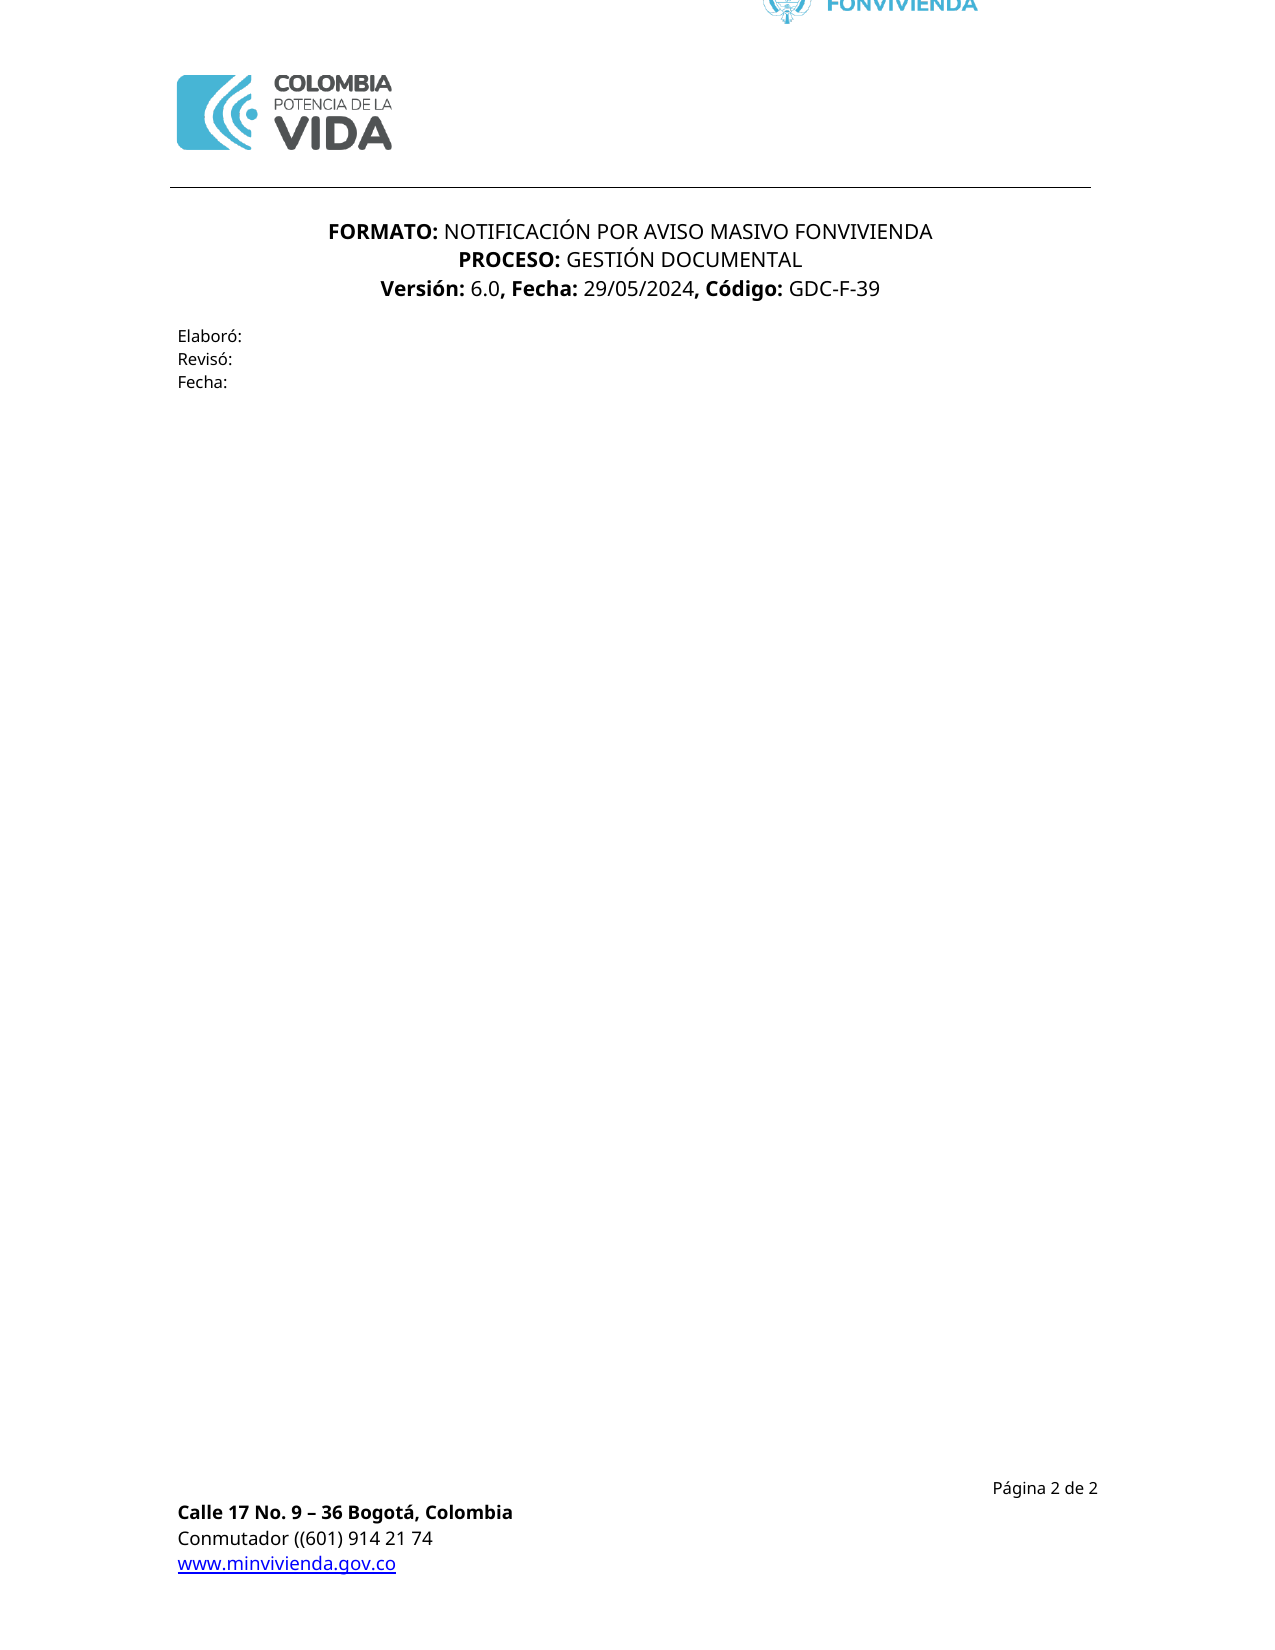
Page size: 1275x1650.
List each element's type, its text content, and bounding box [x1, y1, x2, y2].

text Revisó: [177, 347, 1098, 370]
text Fecha: [177, 370, 1098, 393]
text Elaboró: [177, 325, 1098, 347]
picture [176, 75, 392, 150]
picture [757, 0, 1098, 24]
